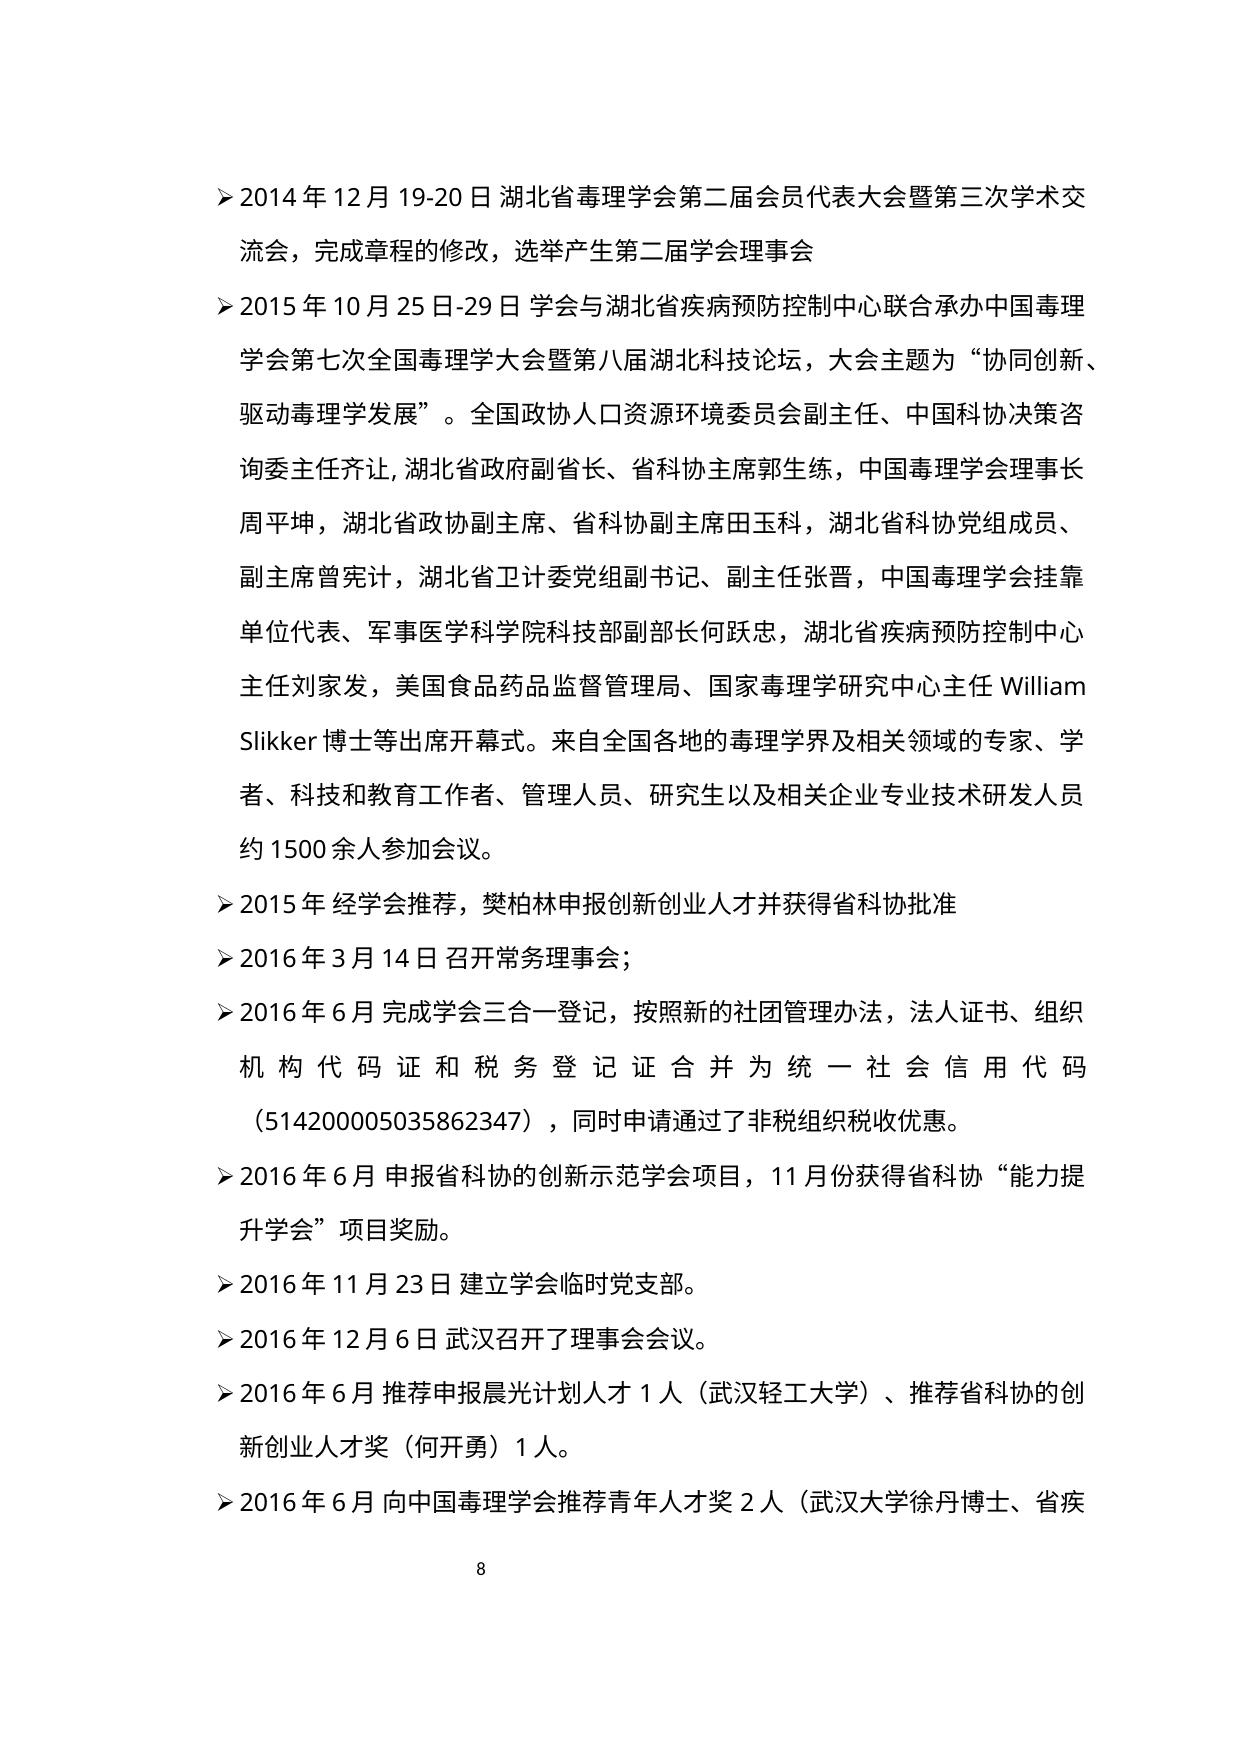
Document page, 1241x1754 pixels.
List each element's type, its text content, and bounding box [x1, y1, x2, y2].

list 2016年3月14日 召开常务理事会； [215, 938, 1087, 975]
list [215, 1482, 1087, 1518]
list 2015年 经学会推荐，樊柏林申报创新创业人才并获得省科协批准 [215, 884, 1087, 920]
list 2016年6月 申报省科协的创新示范学会项目，11月份获得省科协“能力提升学会”项目奖励。 [215, 1156, 1087, 1247]
list 2015年10月25日-29日 学会与湖北省疾病预防控制中心联合承办中国毒理学会第七次全国毒理学大会暨第八届湖北科技论坛，大会主题为“协同创新、驱动毒理学发展”。全国政协人口资源环境委员会副主任、中国科协决策咨询委主任齐让, 湖北省政府副省长、省科协主席郭生练，中国毒理学会理事长周平坤，湖北省政协副主席、省科协副主席田玉科，湖北省科协党组成员、副主席曾宪计，湖北省卫计委党组副书记、副主任张晋，中国毒理学会挂靠单位代表、军事医学科学院科技部副部长何跃忠，湖北省疾病预防控制中心主任刘家发，美国食品药品监督管理局、国家毒理学研究中心主任William Slikker博士等出席开幕式。来自全国各地的毒理学界及相关领域的专家、学者、科技和教育工作者、管理人员、研究生以及相关企业专业技术研发人员约1500余人参加会议。 [215, 286, 1087, 866]
list 2014年12月19-20日 湖北省毒理学会第二届会员代表大会暨第三次学术交流会，完成章程的修改，选举产生第二届学会理事会 [215, 177, 1087, 268]
list 2016年6月 完成学会三合一登记，按照新的社团管理办法，法人证书、组织机构代码证和税务登记证合并为统一社会信用代码（514200005035862347），同时申请通过了非税组织税收优惠。 [215, 993, 1087, 1138]
list 2016年11月23日 建立学会临时党支部。 [215, 1265, 1087, 1301]
list 2016年6月 推荐申报晨光计划人才1人（武汉轻工大学）、推荐省科协的创新创业人才奖（何开勇）1人。 [215, 1373, 1087, 1464]
list 2016年12月6日 武汉召开了理事会会议。 [215, 1319, 1087, 1355]
